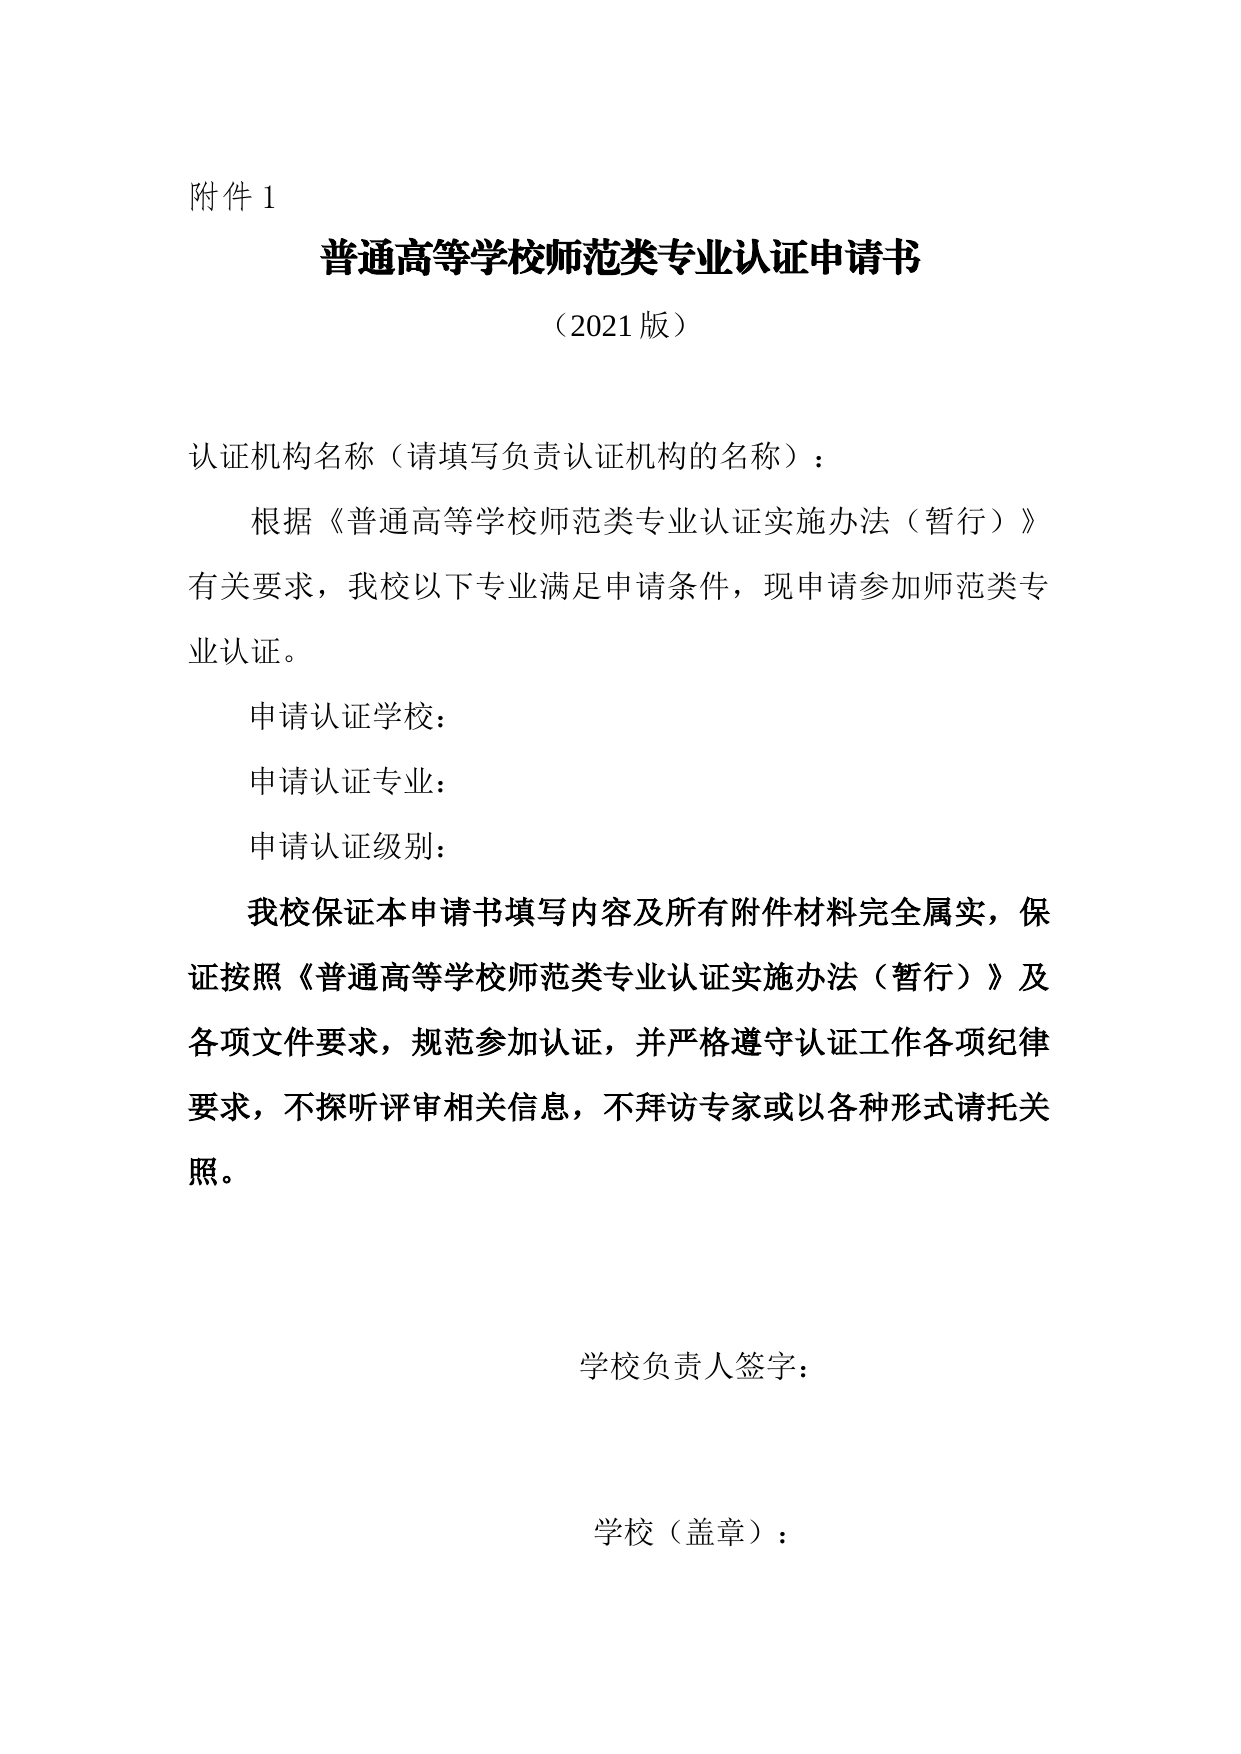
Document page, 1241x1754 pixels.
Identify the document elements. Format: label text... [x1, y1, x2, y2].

text 认证机构名称（请填写负责认证机构的名称）： [187, 422, 1053, 487]
text 申请认证学校： [187, 682, 1053, 747]
text 申请认证专业： [187, 747, 1053, 812]
text 申请认证级别： [187, 812, 1053, 877]
text （2021版） [187, 292, 1053, 357]
text 我校保证本申请书填写内容及所有附件材料完全属实，保证按照《普通高等学校师范类专业认证实施办法（暂行）》及各项文件要求，规范参加认证，并严格遵守认证工作各项纪律要求，不探听评审相关信息，不拜访专家或以各种形式请托关照。 [187, 877, 1053, 1202]
text 根据《普通高等学校师范类专业认证实施办法（暂行）》有关要求，我校以下专业满足申请条件，现申请参加师范类专业认证。 [187, 487, 1053, 682]
text 学校（盖章）： [187, 1498, 1009, 1563]
text 学校负责人签字： [187, 1332, 946, 1397]
subtitle 普通高等学校师范类专业认证申请书 [187, 227, 1053, 292]
subtitle 附件1 [187, 162, 1053, 227]
